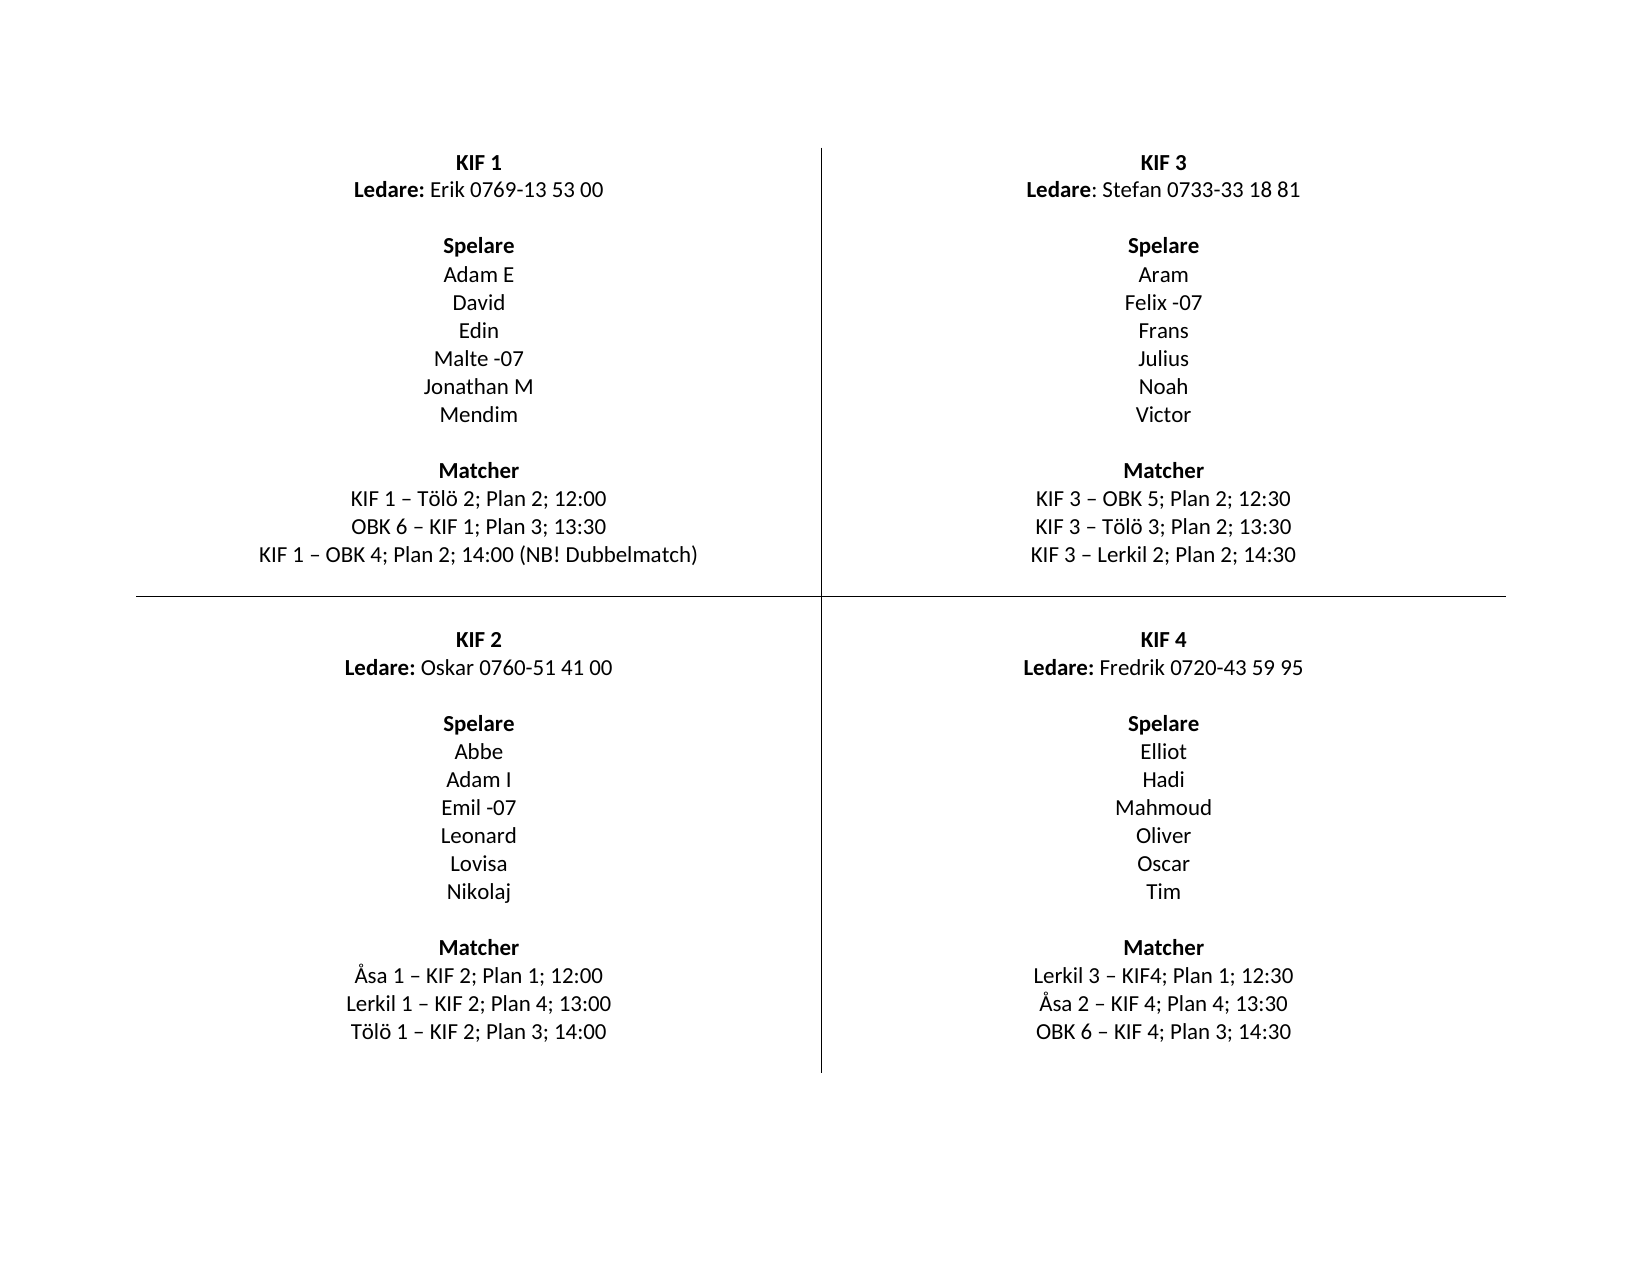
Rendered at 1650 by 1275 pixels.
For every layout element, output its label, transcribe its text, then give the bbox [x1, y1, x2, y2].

table_cell KIF 2 Ledare: Oskar 0760-51 41 00 Spelare Abbe Adam I Emil -07 Leonard Lovisa Nikolaj Matcher Åsa 1 – KIF 2; Plan 1; 12:00 Lerkil 1 – KIF 2; Plan 4; 13:00 Tölö 1 – KIF 2; Plan 3; 14:00 [136, 597, 821, 1073]
table_header KIF 3 Ledare: Stefan 0733-33 18 81 Spelare Aram Felix -07 Frans Julius Noah Victor Matcher KIF 3 – OBK 5; Plan 2; 12:30 KIF 3 – Tölö 3; Plan 2; 13:30 KIF 3 – Lerkil 2; Plan 2; 14:30 [822, 148, 1506, 596]
table_header KIF 1 Ledare: Erik 0769-13 53 00 Spelare Adam E David Edin Malte -07 Jonathan M Mendim Matcher KIF 1 – Tölö 2; Plan 2; 12:00 OBK 6 – KIF 1; Plan 3; 13:30 KIF 1 – OBK 4; Plan 2; 14:00 (NB! Dubbelmatch) [136, 148, 821, 596]
table_cell KIF 4 Ledare: Fredrik 0720-43 59 95 Spelare Elliot Hadi Mahmoud Oliver Oscar Tim Matcher Lerkil 3 – KIF4; Plan 1; 12:30 Åsa 2 – KIF 4; Plan 4; 13:30 OBK 6 – KIF 4; Plan 3; 14:30 [822, 597, 1506, 1073]
